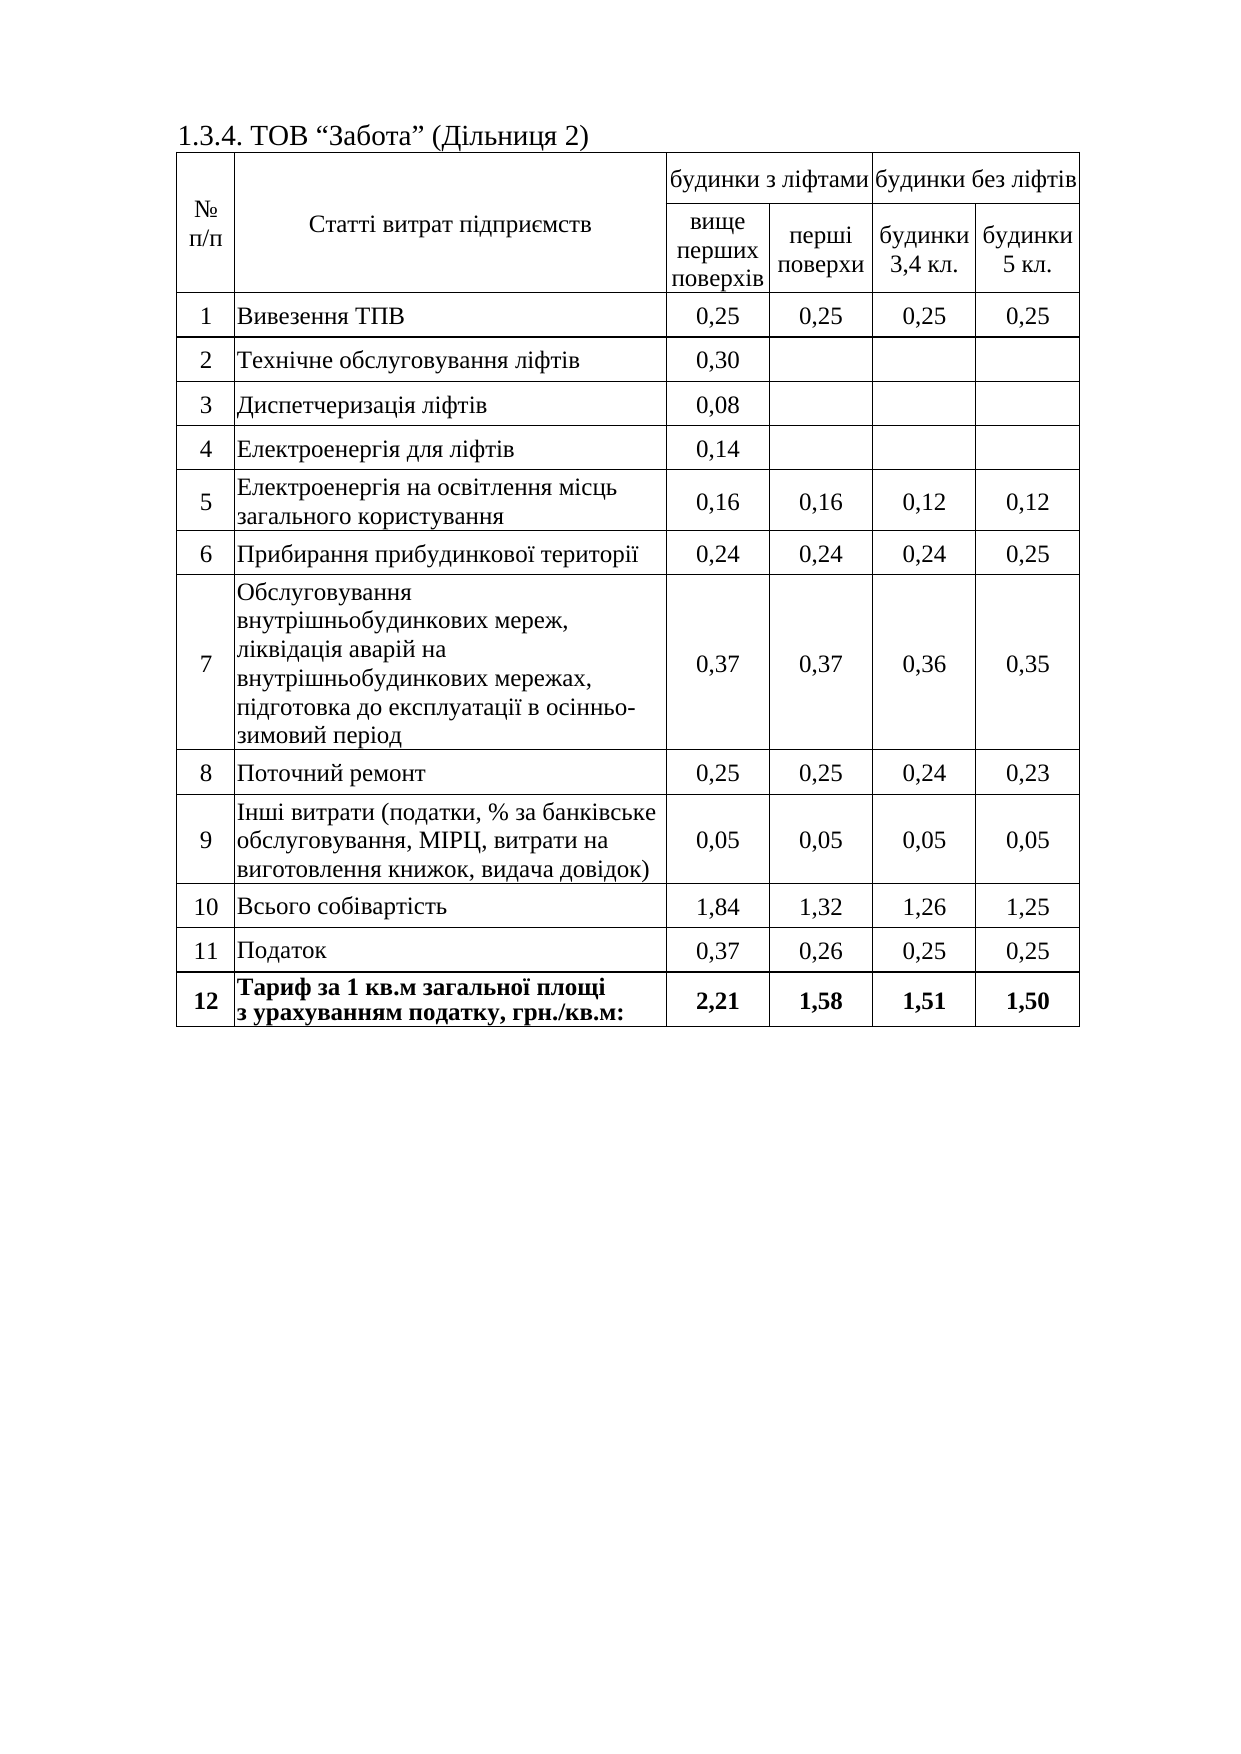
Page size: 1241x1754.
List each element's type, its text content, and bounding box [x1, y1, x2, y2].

table_cell Диспетчеризація ліфтів [235, 382, 666, 425]
table_cell [770, 338, 872, 381]
table_cell 0,25 [770, 750, 872, 794]
table_header Статті витрат підприємств [235, 153, 666, 292]
table_cell [976, 338, 1079, 381]
table_cell 0,25 [667, 293, 769, 336]
table_cell Інші витрати (податки, % за банківське обслуговування, МІРЦ, витрати на виготовлення книжок, видача довідок) [235, 795, 666, 883]
table_cell 0,30 [667, 338, 769, 381]
table_cell 0,25 [976, 531, 1079, 574]
table_cell 2,21 [667, 973, 769, 1026]
table_cell 3 [177, 382, 234, 425]
table_cell 1,32 [770, 884, 872, 927]
table_cell 1,50 [976, 973, 1079, 1026]
table_cell 6 [177, 531, 234, 574]
table_cell 0,24 [873, 750, 975, 794]
table_cell [770, 426, 872, 469]
table_cell 1,25 [976, 884, 1079, 927]
table_cell [770, 382, 872, 425]
table_cell 0,37 [667, 928, 769, 971]
table_cell 0,05 [667, 795, 769, 883]
table_cell будинки 5 кл. [976, 204, 1079, 292]
table_cell 7 [177, 575, 234, 749]
table_cell 0,25 [770, 293, 872, 336]
table_cell 0,37 [667, 575, 769, 749]
table_cell 0,12 [976, 470, 1079, 530]
table_cell Всього собівартість [235, 884, 666, 927]
table_cell 0,08 [667, 382, 769, 425]
table_cell 11 [177, 928, 234, 971]
table_cell 0,37 [770, 575, 872, 749]
table_cell 9 [177, 795, 234, 883]
table_cell 1,84 [667, 884, 769, 927]
table_cell 0,16 [667, 470, 769, 530]
table_cell Вивезення ТПВ [235, 293, 666, 336]
table_cell 0,05 [976, 795, 1079, 883]
table_cell вище перших поверхів [667, 204, 769, 292]
table_cell 5 [177, 470, 234, 530]
table_cell 0,36 [873, 575, 975, 749]
table_cell 1 [177, 293, 234, 336]
table_cell 12 [177, 973, 234, 1026]
table_cell 0,35 [976, 575, 1079, 749]
table_cell 4 [177, 426, 234, 469]
table_cell 0,25 [976, 928, 1079, 971]
table_cell Прибирання прибудинкової території [235, 531, 666, 574]
table_cell 0,25 [976, 293, 1079, 336]
table_cell [873, 338, 975, 381]
table_cell 0,14 [667, 426, 769, 469]
table_cell [873, 382, 975, 425]
table_cell Електроенергія на освітлення місць загального користування [235, 470, 666, 530]
table_cell [976, 426, 1079, 469]
table_cell будинки 3,4 кл. [873, 204, 975, 292]
table_cell 0,25 [873, 293, 975, 336]
table_header № п/п [177, 153, 234, 292]
table_cell 0,05 [873, 795, 975, 883]
table_cell Технічне обслуговування ліфтів [235, 338, 666, 381]
table_cell 8 [177, 750, 234, 794]
table_header будинки без ліфтів [873, 153, 1079, 203]
table_cell 2 [177, 338, 234, 381]
table_cell Податок [235, 928, 666, 971]
table_cell 0,26 [770, 928, 872, 971]
table_cell 10 [177, 884, 234, 927]
table_cell 1,26 [873, 884, 975, 927]
table_cell 0,24 [770, 531, 872, 574]
table_cell Обслуговування внутрішньобудинкових мереж, ліквідація аварій на внутрішньобудинкових мережах, підготовка до експлуатації в осінньо-зимовий період [235, 575, 666, 749]
table_cell 1,51 [873, 973, 975, 1026]
table_cell 0,16 [770, 470, 872, 530]
table_cell 0,24 [873, 531, 975, 574]
table_cell 0,12 [873, 470, 975, 530]
table_cell 0,24 [667, 531, 769, 574]
table_cell [873, 426, 975, 469]
table_cell 1,58 [770, 973, 872, 1026]
table_cell 0,23 [976, 750, 1079, 794]
text 1.3.4. ТОВ “Забота” (Дільниця 2) [177, 118, 1152, 152]
table_cell 0,25 [873, 928, 975, 971]
table_cell 0,05 [770, 795, 872, 883]
table_cell Тариф за 1 кв.м загальної площі з урахуванням податку, грн./кв.м: [235, 973, 666, 1026]
table_cell 0,25 [667, 750, 769, 794]
table_cell перші поверхи [770, 204, 872, 292]
table_cell Електроенергія для ліфтів [235, 426, 666, 469]
table_cell Поточний ремонт [235, 750, 666, 794]
table_cell [976, 382, 1079, 425]
table_header будинки з ліфтами [667, 153, 872, 203]
